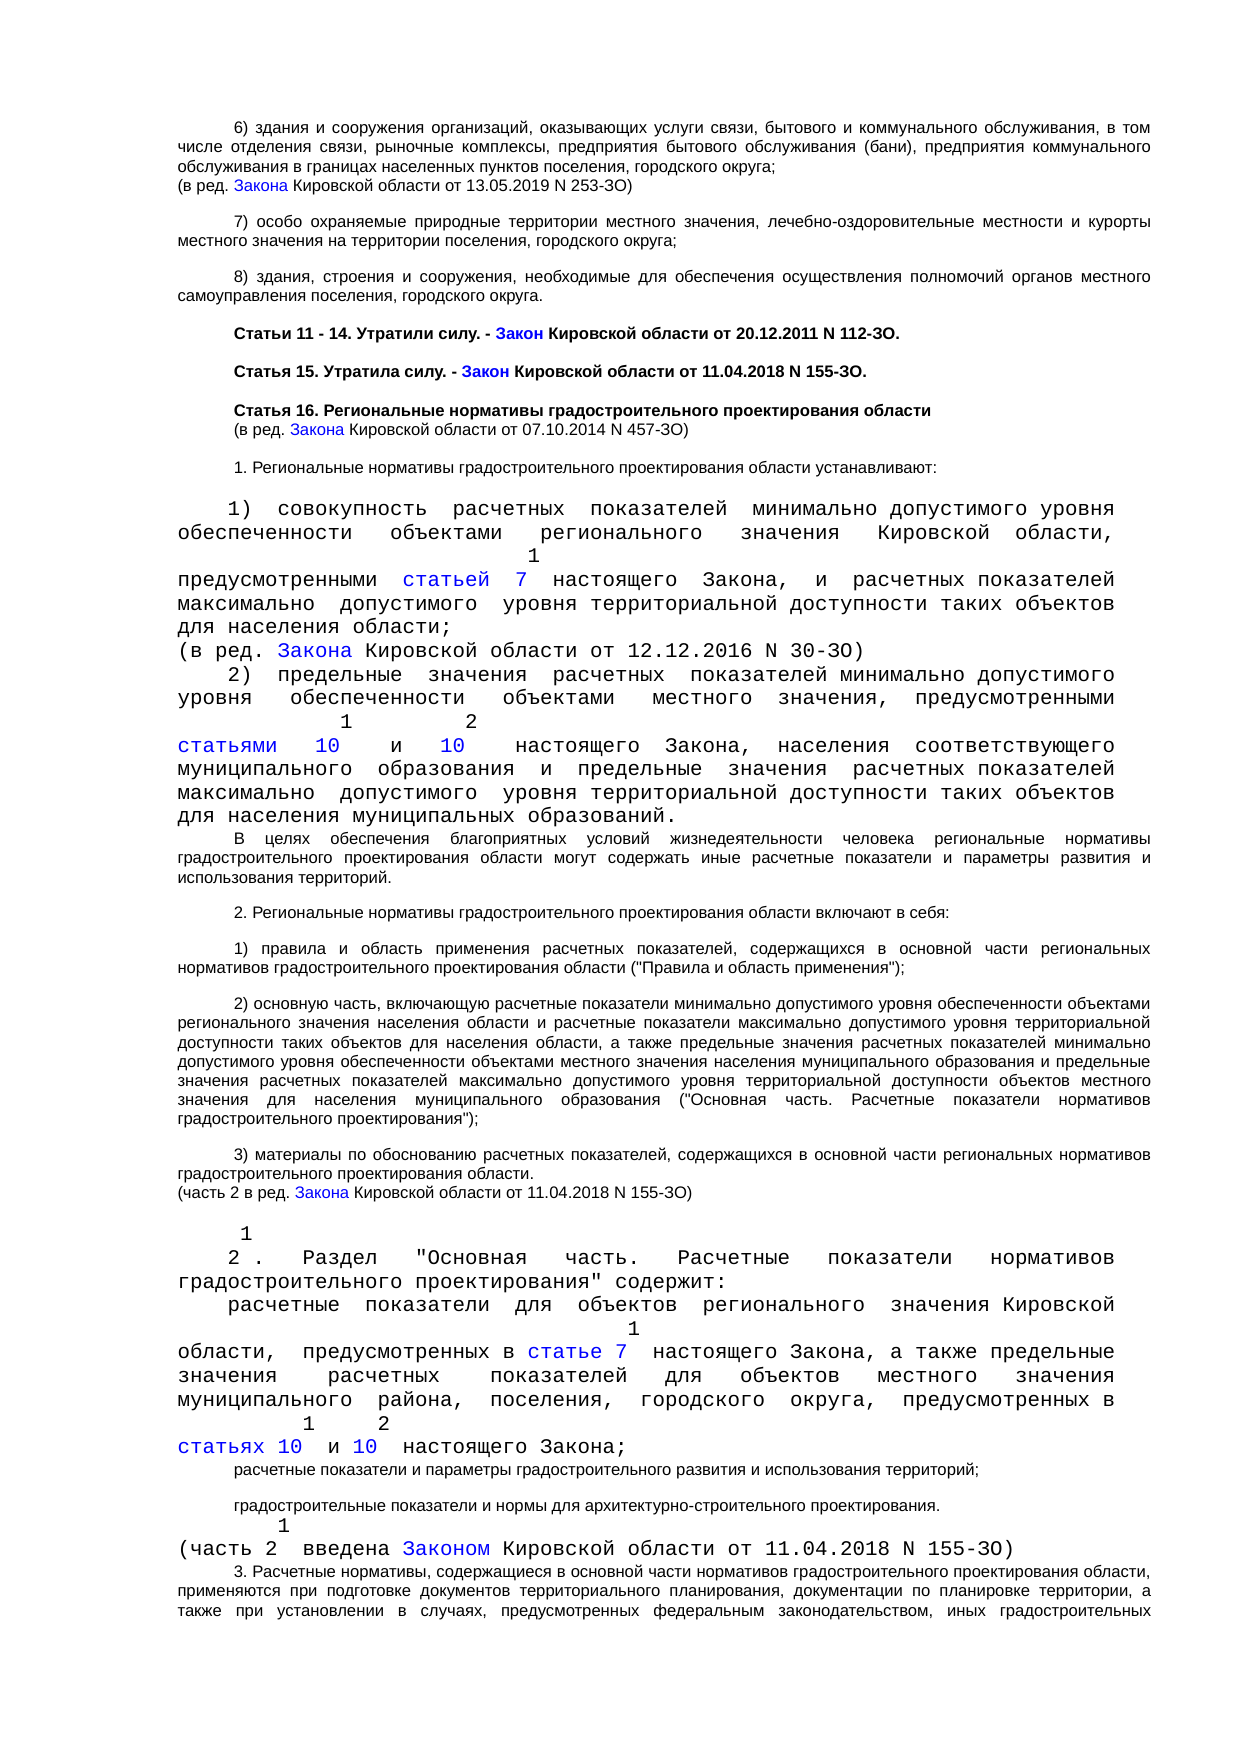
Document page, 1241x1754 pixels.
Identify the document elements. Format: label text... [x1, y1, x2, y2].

text муниципального района, поселения, городского округа, предусмотренных в [177, 1389, 1152, 1412]
list Статья 16. Региональные нормативы градостроительного проектирования области [177, 401, 1152, 420]
text 1 2 [177, 1412, 1152, 1436]
text 2) предельные значения расчетных показателей минимально допустимого [177, 664, 1152, 687]
text 1) совокупность расчетных показателей минимально допустимого уровня [177, 498, 1152, 522]
text 1. Региональные нормативы градостроительного проектирования области устанавливают: [177, 458, 1152, 477]
text 2. Региональные нормативы градостроительного проектирования области включают в себя: [177, 903, 1152, 922]
text обеспеченности объектами регионального значения Кировской области, [177, 522, 1152, 545]
list Статья 15. Утратила силу. - Закон Кировской области от 11.04.2018 N 155-ЗО. [177, 362, 1152, 381]
text 1 [177, 1223, 1152, 1247]
text 1 [177, 1318, 1152, 1342]
text уровня обеспеченности объектами местного значения, предусмотренными [177, 687, 1152, 711]
text максимально допустимого уровня территориальной доступности таких объектов [177, 782, 1152, 806]
text 2) основную часть, включающую расчетные показатели минимально допустимого уровня обеспеченности объектами регионального значения населения области и расчетные показатели максимально допустимого уровня территориальной доступности таких объектов для населения области, а также предельные значения расчетных показателей минимально допустимого уровня обеспеченности объектами местного значения населения муниципального образования и предельные значения расчетных показателей максимально допустимого уровня территориальной доступности объектов местного значения для населения муниципального образования ("Основная часть. Расчетные показатели нормативов градостроительного проектирования"); [177, 994, 1152, 1128]
text предусмотренными статьей 7 настоящего Закона, и расчетных показателей [177, 569, 1152, 593]
text градостроительные показатели и нормы для архитектурно-строительного проектирования. [177, 1496, 1152, 1515]
text 2 . Раздел "Основная часть. Расчетные показатели нормативов [177, 1247, 1152, 1271]
text 3) материалы по обоснованию расчетных показателей, содержащихся в основной части региональных нормативов градостроительного проектирования области. [177, 1145, 1152, 1183]
text для населения области; [177, 616, 1152, 640]
text (в ред. Закона Кировской области от 07.10.2014 N 457-ЗО) [177, 420, 1152, 439]
text 6) здания и сооружения организаций, оказывающих услуги связи, бытового и коммунального обслуживания, в том числе отделения связи, рыночные комплексы, предприятия бытового обслуживания (бани), предприятия коммунального обслуживания в границах населенных пунктов поселения, городского округа; [177, 118, 1152, 176]
text (часть 2 в ред. Закона Кировской области от 11.04.2018 N 155-ЗО) [177, 1183, 1152, 1202]
list Статьи 11 - 14. Утратили силу. - Закон Кировской области от 20.12.2011 N 112-ЗО. [177, 324, 1152, 343]
text муниципального образования и предельные значения расчетных показателей [177, 758, 1152, 782]
text (часть 2 введена Законом Кировской области от 11.04.2018 N 155-ЗО) [177, 1538, 1152, 1562]
text (в ред. Закона Кировской области от 13.05.2019 N 253-ЗО) [177, 176, 1152, 195]
text 7) особо охраняемые природные территории местного значения, лечебно-оздоровительные местности и курорты местного значения на территории поселения, городского округа; [177, 211, 1152, 250]
text 1) правила и область применения расчетных показателей, содержащихся в основной части региональных нормативов градостроительного проектирования области ("Правила и область применения"); [177, 939, 1152, 977]
text максимально допустимого уровня территориальной доступности таких объектов [177, 593, 1152, 616]
text статьях 10 и 10 настоящего Закона; [177, 1436, 1152, 1460]
text для населения муниципальных образований. [177, 806, 1152, 829]
text 1 2 [177, 711, 1152, 734]
text 8) здания, строения и сооружения, необходимые для обеспечения осуществления полномочий органов местного самоуправления поселения, городского округа. [177, 266, 1152, 305]
text 1 [177, 1515, 1152, 1538]
text области, предусмотренных в статье 7 настоящего Закона, а также предельные [177, 1342, 1152, 1365]
text 1 [177, 545, 1152, 569]
text расчетные показатели для объектов регионального значения Кировской [177, 1294, 1152, 1318]
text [177, 1562, 1152, 1619]
text (в ред. Закона Кировской области от 12.12.2016 N 30-ЗО) [177, 640, 1152, 664]
text В целях обеспечения благоприятных условий жизнедеятельности человека региональные нормативы градостроительного проектирования области могут содержать иные расчетные показатели и параметры развития и использования территорий. [177, 829, 1152, 887]
text значения расчетных показателей для объектов местного значения [177, 1365, 1152, 1389]
text градостроительного проектирования" содержит: [177, 1271, 1152, 1294]
text расчетные показатели и параметры градостроительного развития и использования территорий; [177, 1460, 1152, 1479]
text статьями 10 и 10 настоящего Закона, населения соответствующего [177, 734, 1152, 758]
